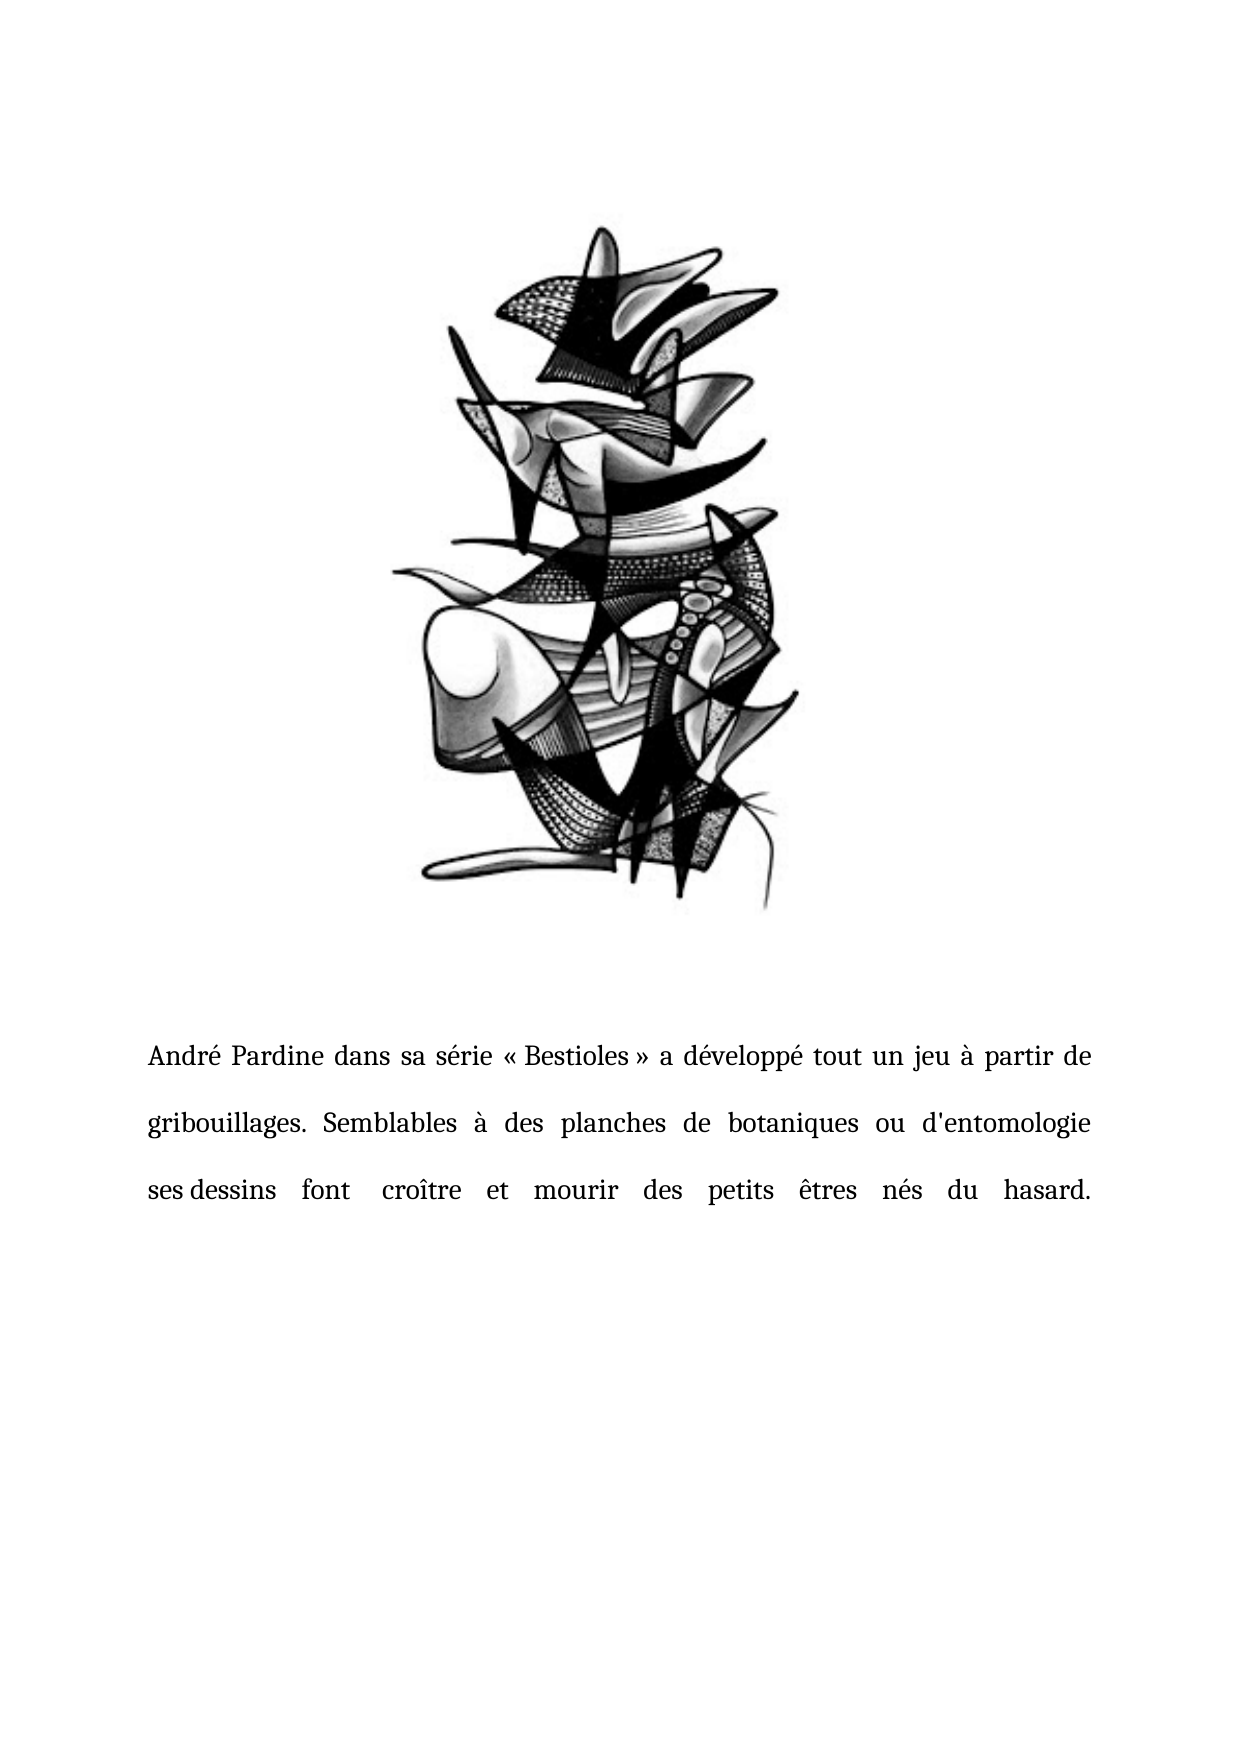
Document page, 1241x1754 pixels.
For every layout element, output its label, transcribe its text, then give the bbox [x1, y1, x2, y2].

text André Pardine dans sa série « Bestioles » a développé tout un jeu à partir de gribouillages. Semblables à des planches de botaniques ou d'entomologie ses dessins font croître et mourir des petits êtres nés du hasard. [148, 982, 1093, 1533]
picture [325, 147, 915, 982]
